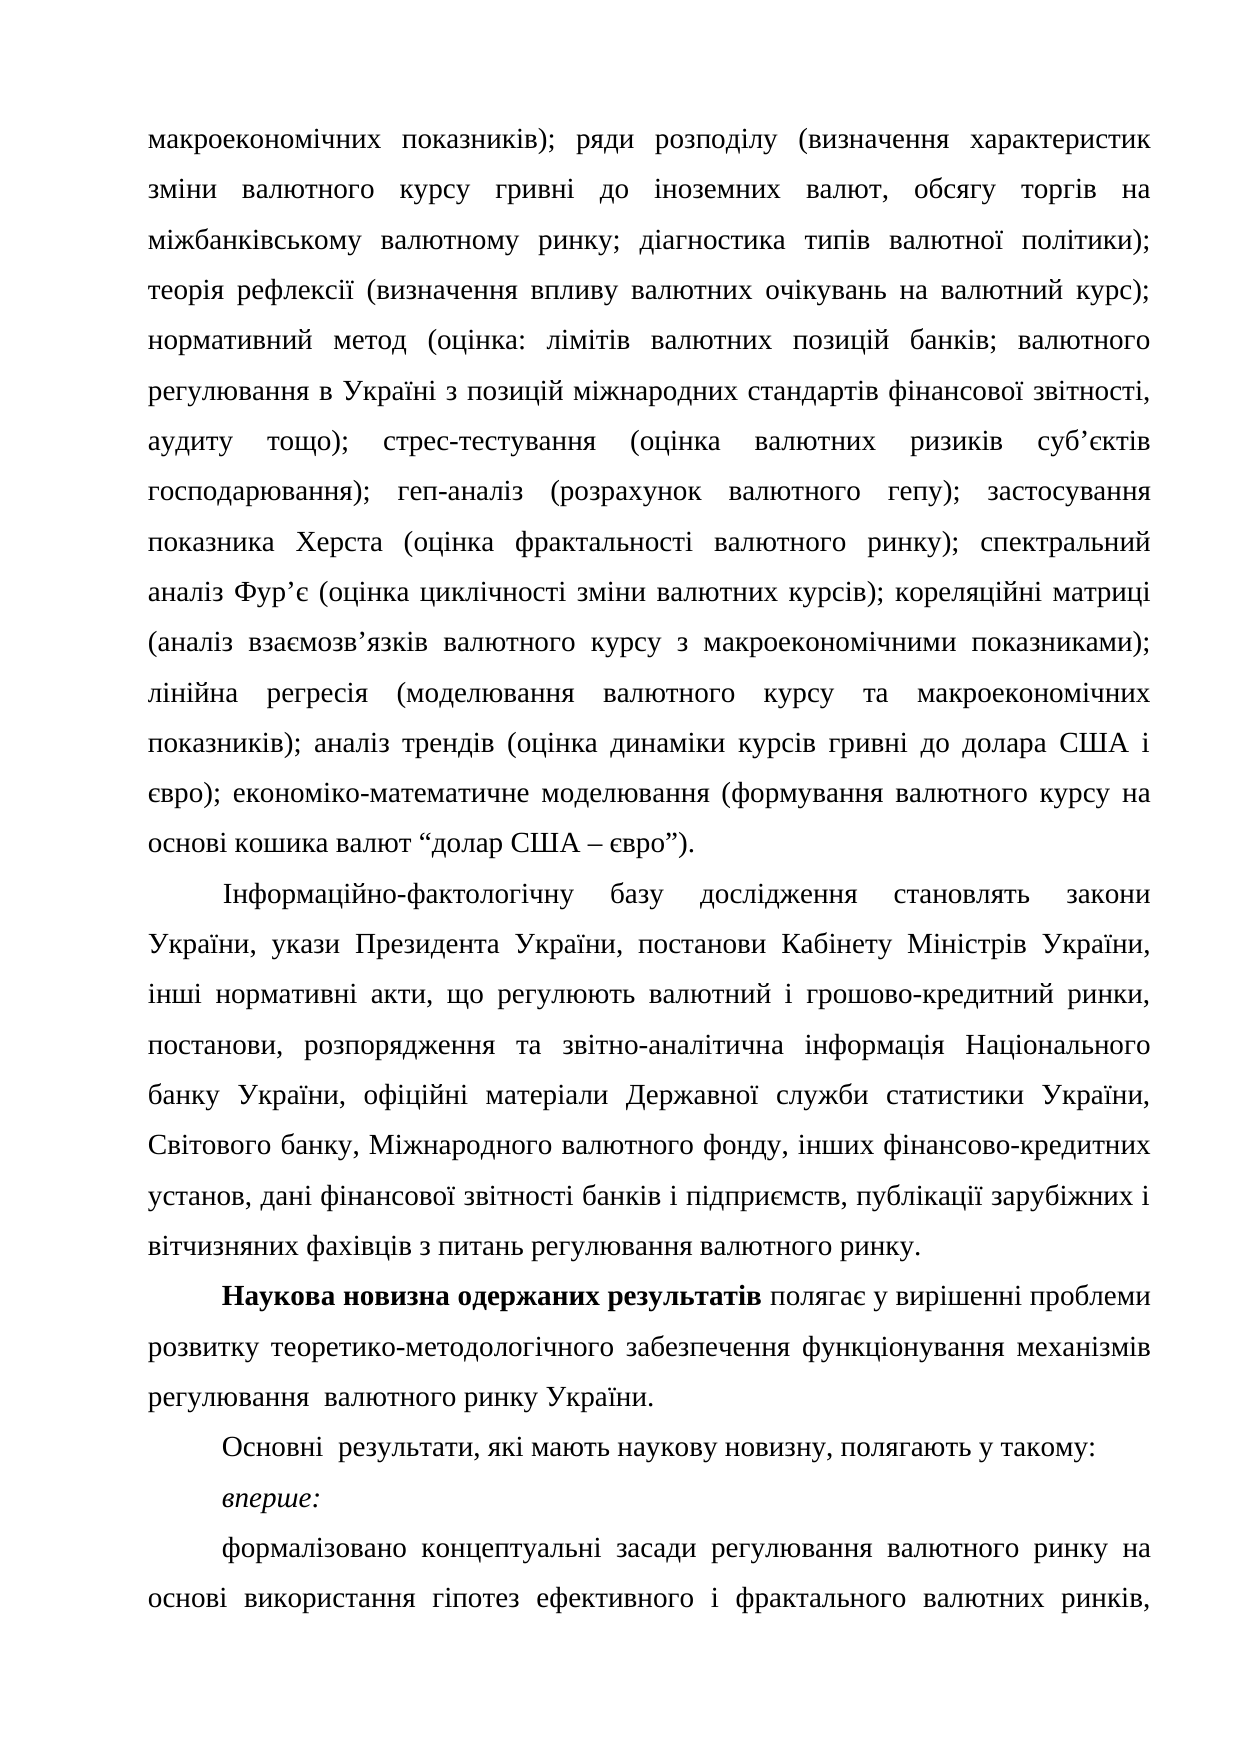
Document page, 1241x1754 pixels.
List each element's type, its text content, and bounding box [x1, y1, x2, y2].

text Наукова новизна одержаних результатів полягає у вирішенні проблеми розвитку теоретико-методологічного забезпечення функціонування механізмів регулювання валютного ринку України. [148, 1278, 1152, 1413]
text Основні результати, які мають наукову новизну, полягають у такому: [148, 1429, 1152, 1463]
text Інформаційно-фактологічну базу дослідження становлять закони України, укази Президента України, постанови Кабінету Міністрів України, інші нормативні акти, що регулюють валютний і грошово-кредитний ринки, постанови, розпорядження та звітно-аналітична інформація Національного банку України, офіційні матеріали Державної служби статистики України, Світового банку, Міжнародного валютного фонду, інших фінансово-кредитних установ, дані фінансової звітності банків і підприємств, публікації зарубіжних і вітчизняних фахівців з питань регулювання валютного ринку. [148, 876, 1152, 1262]
text вперше: [148, 1480, 1152, 1513]
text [148, 1530, 1152, 1614]
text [148, 121, 1152, 859]
